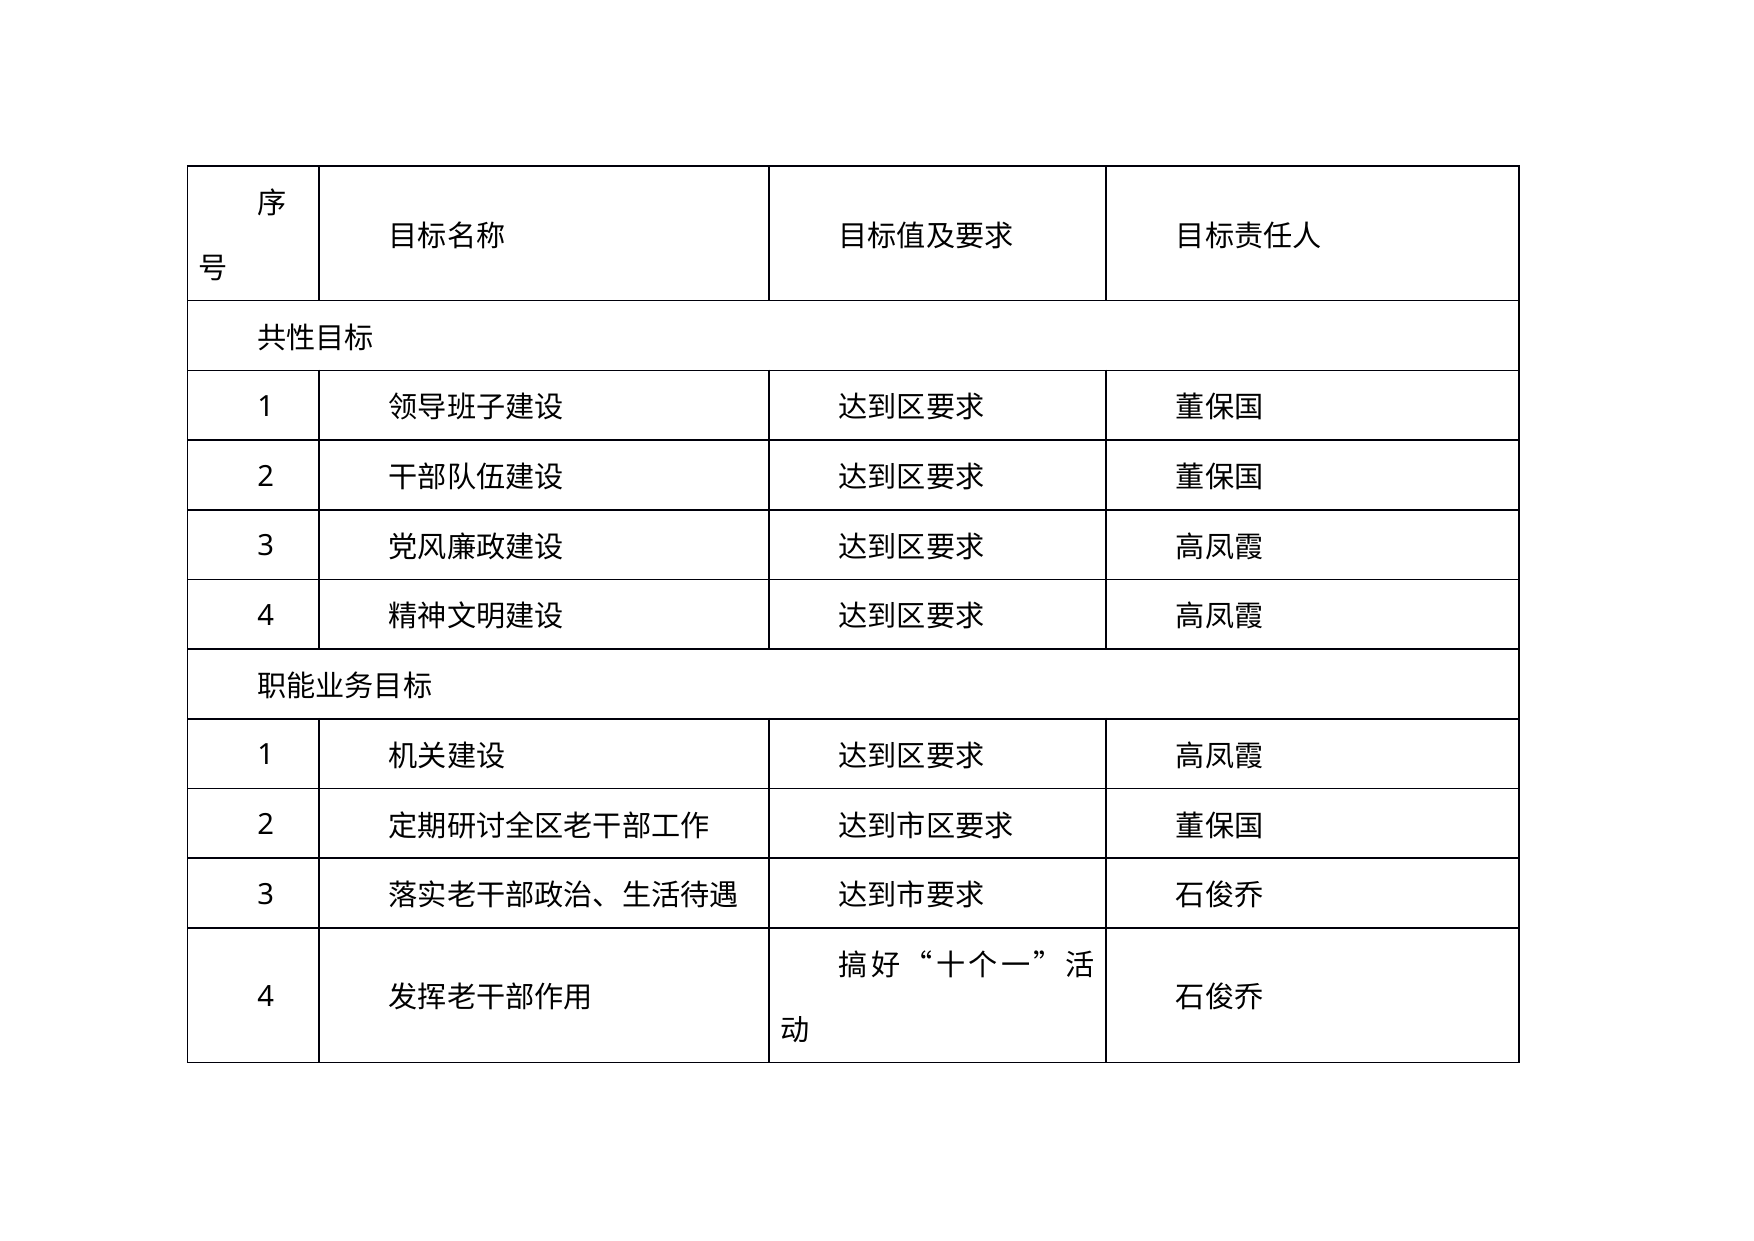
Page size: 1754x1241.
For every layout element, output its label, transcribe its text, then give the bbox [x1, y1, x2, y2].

table_cell 达到市要求 [770, 859, 1105, 927]
table_cell 达到区要求 [770, 720, 1105, 788]
table_cell 1 [188, 371, 318, 439]
table_cell 机关建设 [320, 720, 768, 788]
table_header 目标值及要求 [770, 167, 1105, 300]
table_cell 3 [188, 859, 318, 927]
table_cell 高凤霞 [1107, 511, 1518, 578]
table_cell 2 [188, 441, 318, 509]
table_cell 发挥老干部作用 [320, 929, 768, 1062]
table_cell 1 [188, 720, 318, 788]
table_cell 精神文明建设 [320, 580, 768, 648]
table_cell 干部队伍建设 [320, 441, 768, 509]
table_cell 共性目标 [188, 301, 1518, 369]
table_cell 石俊乔 [1107, 859, 1518, 927]
table_cell 高凤霞 [1107, 580, 1518, 648]
table_cell 定期研讨全区老干部工作 [320, 789, 768, 857]
table_cell 落实老干部政治、生活待遇 [320, 859, 768, 927]
table_cell 达到区要求 [770, 371, 1105, 439]
table_cell 3 [188, 511, 318, 578]
table_cell 4 [188, 929, 318, 1062]
table_header 目标责任人 [1107, 167, 1518, 300]
table_cell 党风廉政建设 [320, 511, 768, 578]
table_cell 2 [188, 789, 318, 857]
table_cell 达到区要求 [770, 511, 1105, 578]
table_cell 搞好“十个一”活动 [770, 929, 1105, 1062]
table_cell 高凤霞 [1107, 720, 1518, 788]
table_header 序号 [188, 167, 318, 300]
table_cell 达到区要求 [770, 441, 1105, 509]
table_cell 达到区要求 [770, 580, 1105, 648]
table_cell 领导班子建设 [320, 371, 768, 439]
table_cell 4 [188, 580, 318, 648]
table_cell 董保国 [1107, 789, 1518, 857]
table_cell 董保国 [1107, 371, 1518, 439]
table_header 目标名称 [320, 167, 768, 300]
table_cell 石俊乔 [1107, 929, 1518, 1062]
table_cell 达到市区要求 [770, 789, 1105, 857]
table_cell 职能业务目标 [188, 650, 1518, 718]
table_cell 董保国 [1107, 441, 1518, 509]
